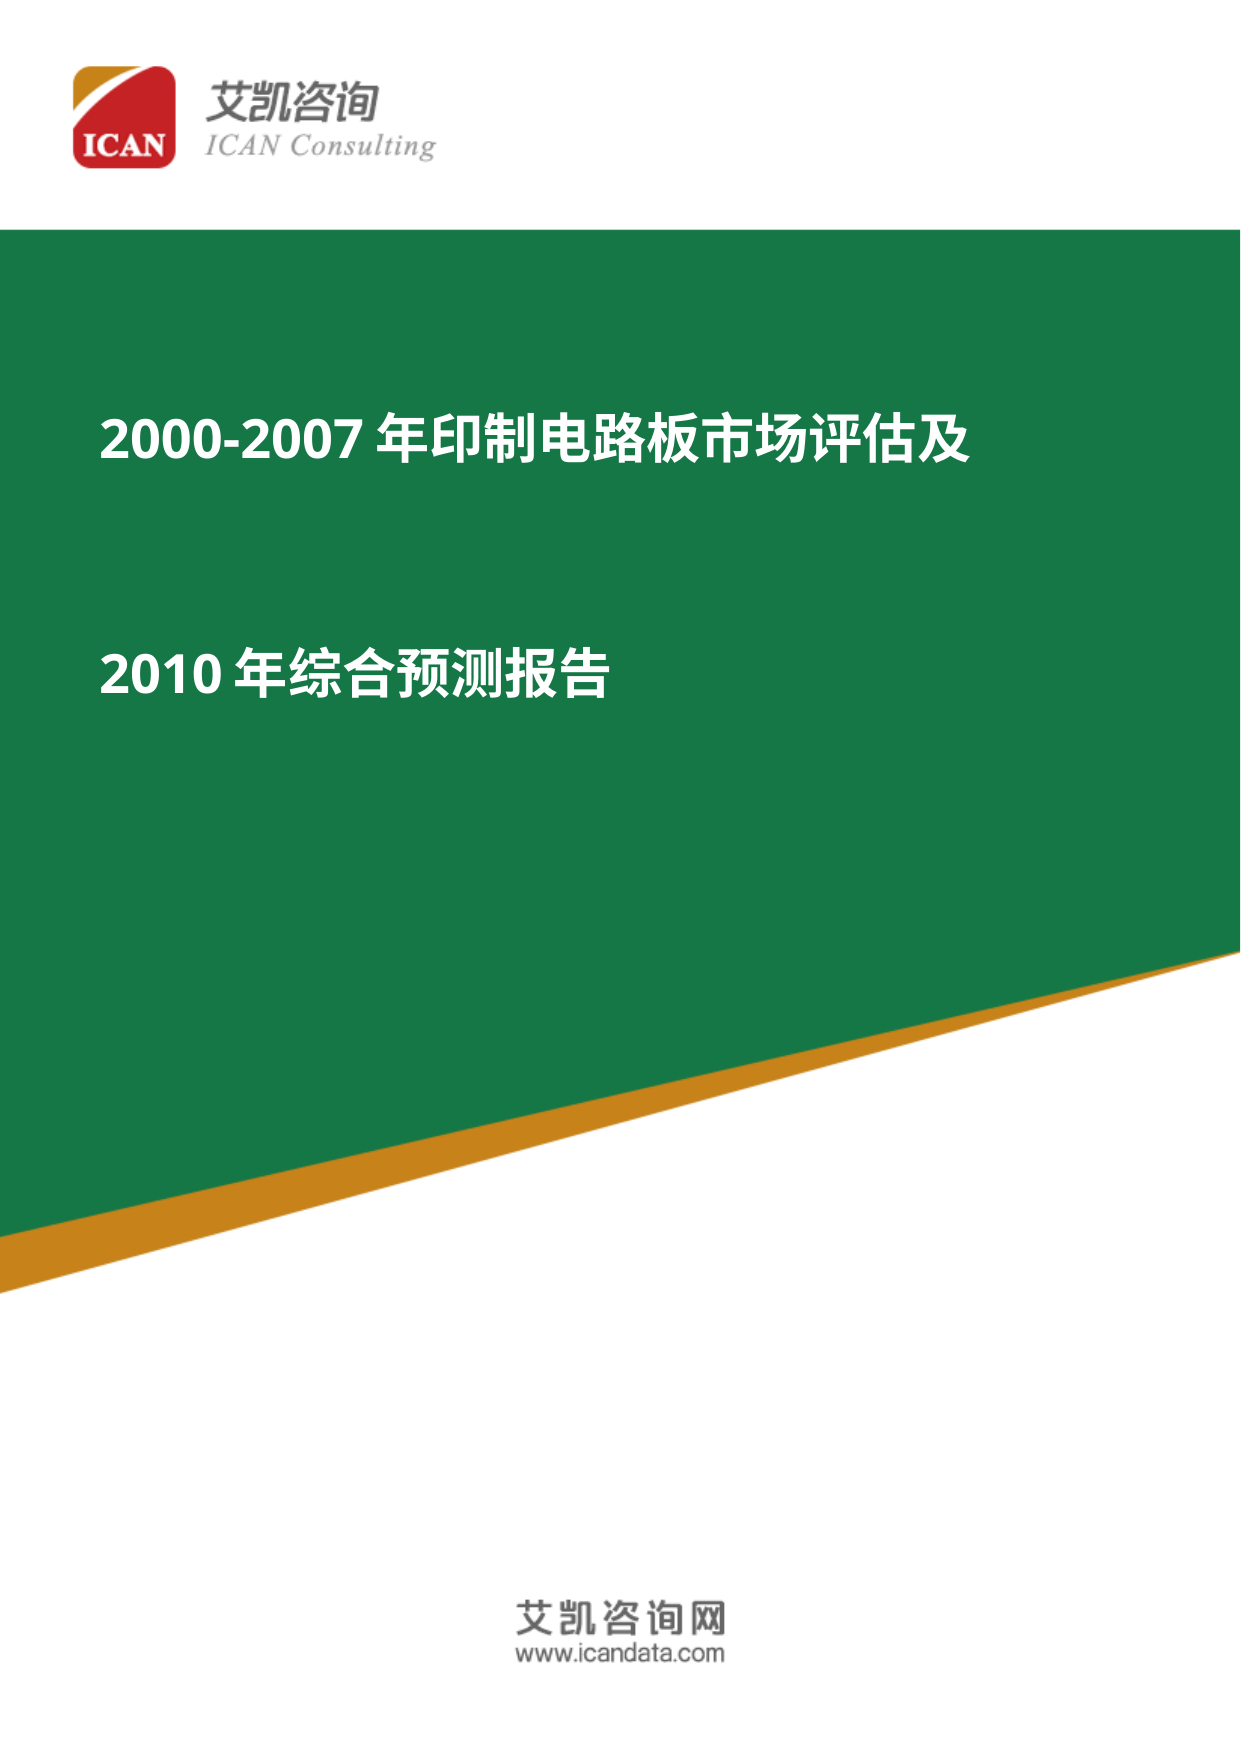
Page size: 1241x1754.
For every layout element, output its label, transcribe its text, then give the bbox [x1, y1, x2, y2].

subtitle 2000-2007年印制电路板市场评估及2010年综合预测报告 [99, 386, 1053, 718]
picture [0, 5, 1241, 1754]
